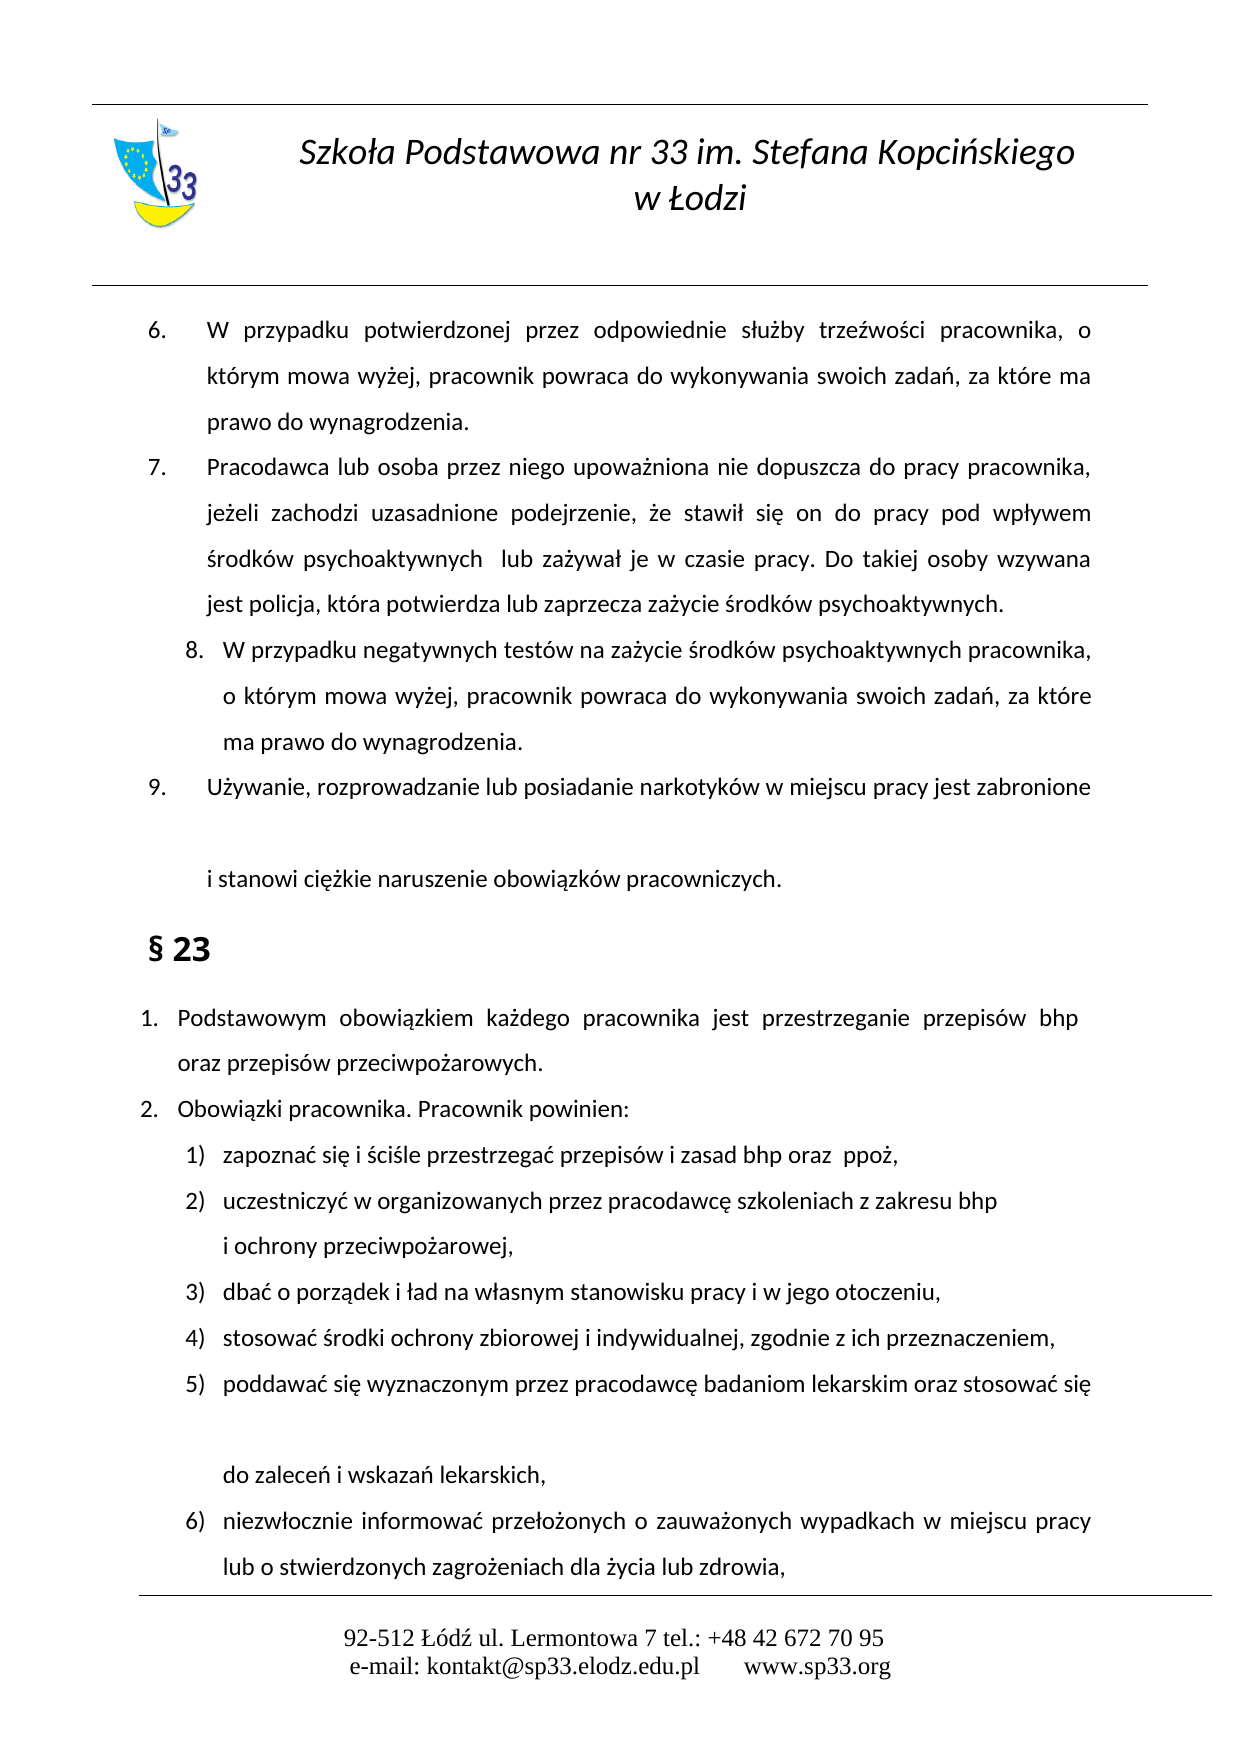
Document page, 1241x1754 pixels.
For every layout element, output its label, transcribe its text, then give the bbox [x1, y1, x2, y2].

list uczestniczyć w organizowanych przez pracodawcę szkoleniach z zakresu bhp [185, 1185, 1093, 1215]
list poddawać się wyznaczonym przez pracodawcę badaniom lekarskim oraz stosować się do zaleceń i wskazań lekarskich, [185, 1368, 1093, 1490]
list Pracodawca lub osoba przez niego upoważniona nie dopuszcza do pracy pracownika, jeżeli zachodzi uzasadnione podejrzenie, że stawił się on do pracy pod wpływem środków psychoaktywnych lub zażywał je w czasie pracy. Do takiej osoby wzywana jest policja, która potwierdza lub zaprzecza zażycie środków psychoaktywnych. [148, 451, 1093, 619]
list W przypadku negatywnych testów na zażycie środków psychoaktywnych pracownika, o którym mowa wyżej, pracownik powraca do wykonywania swoich zadań, za które ma prawo do wynagrodzenia. [185, 634, 1093, 756]
text i ochrony przeciwpożarowej, [223, 1231, 1093, 1261]
list Obowiązki pracownika. Pracownik powinien: [140, 1093, 1093, 1124]
subtitle § 23 [148, 925, 1093, 971]
list Używanie, rozprowadzanie lub posiadanie narkotyków w miejscu pracy jest zabronione i stanowi ciężkie naruszenie obowiązków pracowniczych. [148, 772, 1093, 893]
list zapoznać się i ściśle przestrzegać przepisów i zasad bhp oraz ppoż, [185, 1139, 1093, 1169]
list Podstawowym obowiązkiem każdego pracownika jest przestrzeganie przepisów bhp oraz przepisów przeciwpożarowych. [140, 1002, 1093, 1078]
list stosować środki ochrony zbiorowej i indywidualnej, zgodnie z ich przeznaczeniem, [185, 1322, 1093, 1352]
picture [110, 105, 203, 243]
list dbać o porządek i ład na własnym stanowisku pracy i w jego otoczeniu, [185, 1276, 1093, 1307]
list niezwłocznie informować przełożonych o zauważonych wypadkach w miejscu pracy lub o stwierdzonych zagrożeniach dla życia lub zdrowia, [185, 1505, 1093, 1581]
list W przypadku potwierdzonej przez odpowiednie służby trzeźwości pracownika, o którym mowa wyżej, pracownik powraca do wykonywania swoich zadań, za które ma prawo do wynagrodzenia. [148, 314, 1093, 436]
